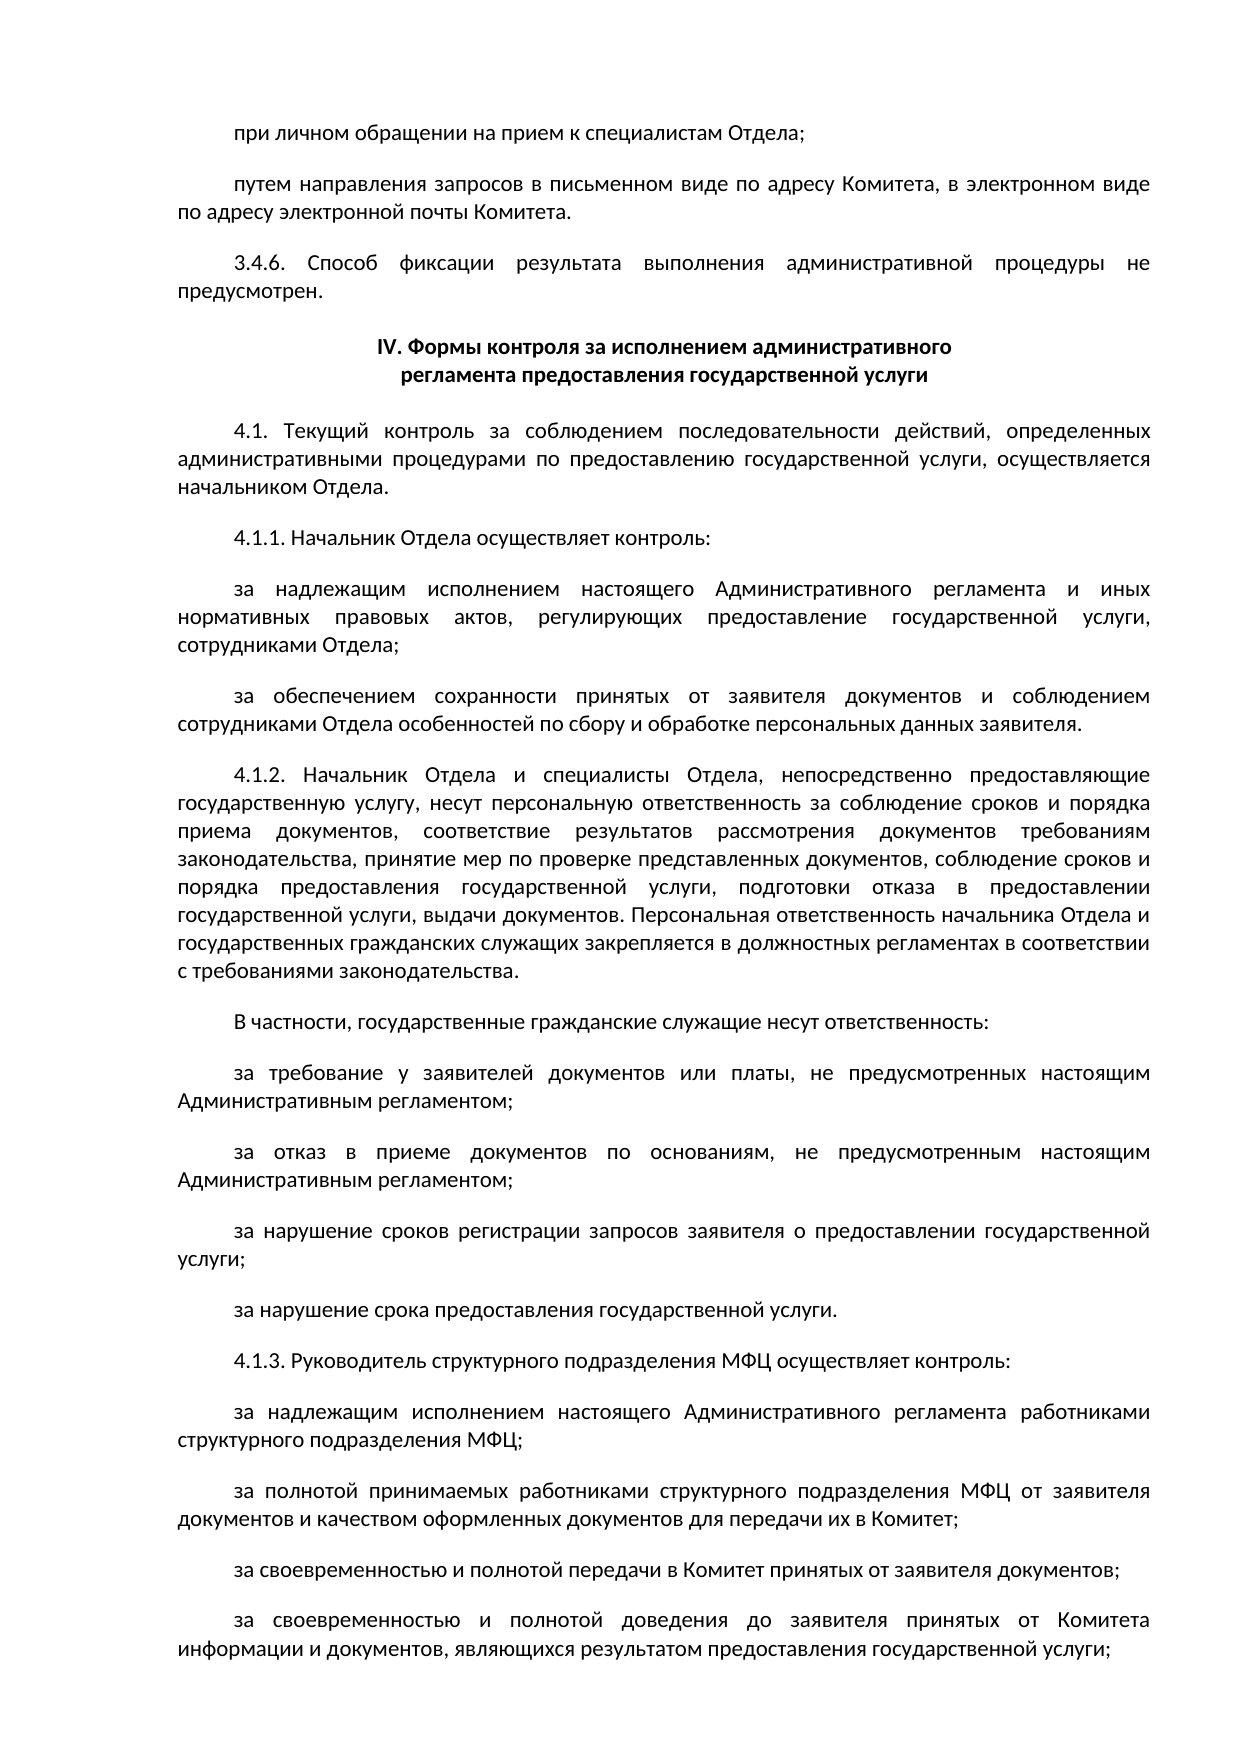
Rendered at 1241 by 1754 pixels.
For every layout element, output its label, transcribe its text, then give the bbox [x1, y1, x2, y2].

text путем направления запросов в письменном виде по адресу Комитета, в электронном виде по адресу электронной почты Комитета. [177, 169, 1152, 225]
text за нарушение срока предоставления государственной услуги. [177, 1295, 1152, 1323]
text 4.1.2. Начальник Отдела и специалисты Отдела, непосредственно предоставляющие государственную услугу, несут персональную ответственность за соблюдение сроков и порядка приема документов, соответствие результатов рассмотрения документов требованиям законодательства, принятие мер по проверке представленных документов, соблюдение сроков и порядка предоставления государственной услуги, подготовки отказа в предоставлении государственной услуги, выдачи документов. Персональная ответственность начальника Отдела и государственных гражданских служащих закрепляется в должностных регламентах в соответствии с требованиями законодательства. [177, 760, 1152, 984]
text при личном обращении на прием к специалистам Отдела; [177, 118, 1152, 146]
text 3.4.6. Способ фиксации результата выполнения административной процедуры не предусмотрен. [177, 248, 1152, 304]
text 4.1.3. Руководитель структурного подразделения МФЦ осуществляет контроль: [177, 1346, 1152, 1374]
text за своевременностью и полнотой передачи в Комитет принятых от заявителя документов; [177, 1555, 1152, 1583]
title IV. Формы контроля за исполнением административного [177, 332, 1152, 360]
text за требование у заявителей документов или платы, не предусмотренных настоящим Административным регламентом; [177, 1058, 1152, 1114]
text 4.1. Текущий контроль за соблюдением последовательности действий, определенных административными процедурами по предоставлению государственной услуги, осуществляется начальником Отдела. [177, 416, 1152, 500]
text за нарушение сроков регистрации запросов заявителя о предоставлении государственной услуги; [177, 1216, 1152, 1272]
text за своевременностью и полнотой доведения до заявителя принятых от Комитета информации и документов, являющихся результатом предоставления государственной услуги; [177, 1606, 1152, 1662]
text за надлежащим исполнением настоящего Административного регламента работниками структурного подразделения МФЦ; [177, 1397, 1152, 1453]
text за отказ в приеме документов по основаниям, не предусмотренным настоящим Административным регламентом; [177, 1137, 1152, 1193]
text за полнотой принимаемых работниками структурного подразделения МФЦ от заявителя документов и качеством оформленных документов для передачи их в Комитет; [177, 1476, 1152, 1532]
text за обеспечением сохранности принятых от заявителя документов и соблюдением сотрудниками Отдела особенностей по сбору и обработке персональных данных заявителя. [177, 681, 1152, 737]
text В частности, государственные гражданские служащие несут ответственность: [177, 1007, 1152, 1035]
title регламента предоставления государственной услуги [177, 360, 1152, 388]
text за надлежащим исполнением настоящего Административного регламента и иных нормативных правовых актов, регулирующих предоставление государственной услуги, сотрудниками Отдела; [177, 574, 1152, 658]
text 4.1.1. Начальник Отдела осуществляет контроль: [177, 523, 1152, 551]
